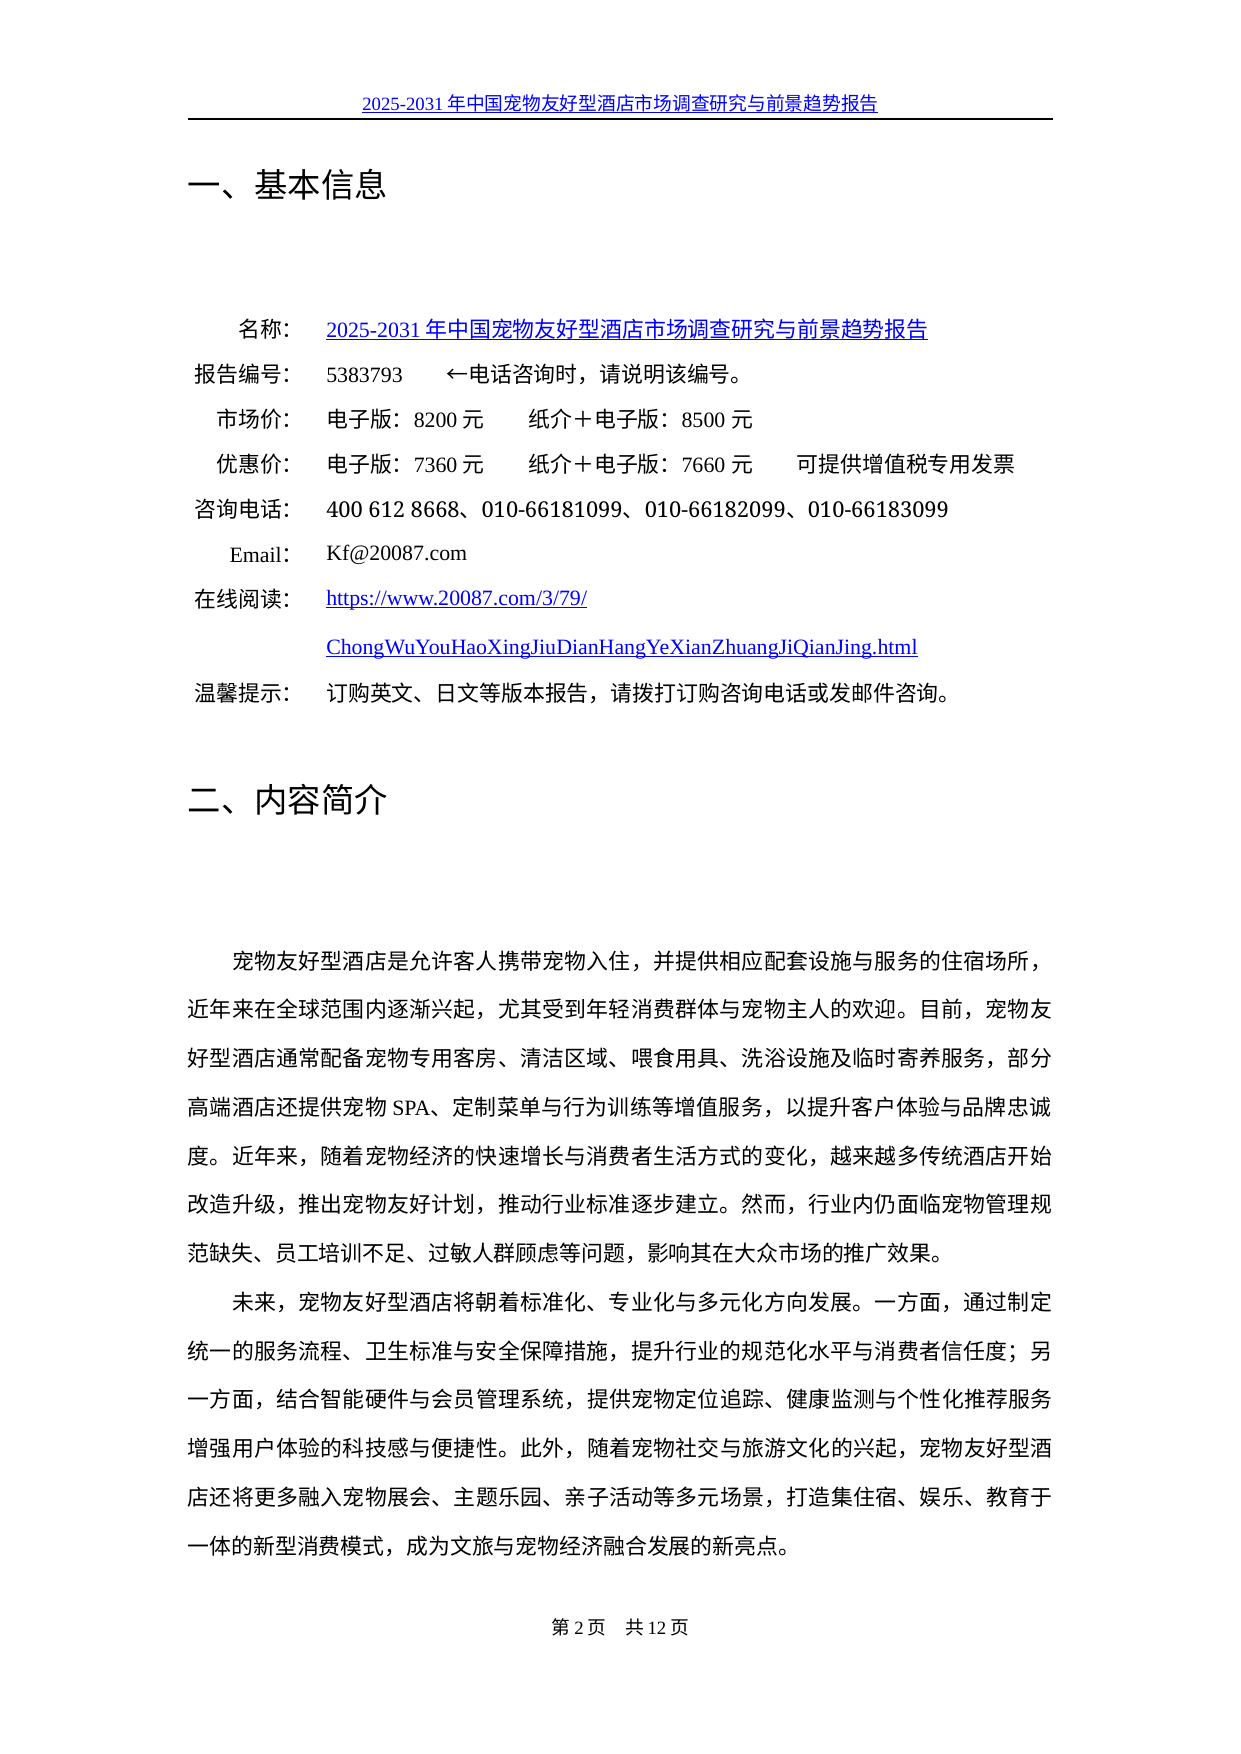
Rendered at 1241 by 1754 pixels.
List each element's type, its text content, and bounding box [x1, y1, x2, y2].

table_cell 5383793 ←电话咨询时，请说明该编号。 [315, 357, 1073, 402]
table_cell 咨询电话： [167, 492, 315, 537]
table_cell 报告编号： [167, 357, 315, 402]
table_cell 电子版：7360 元 纸介＋电子版：7660 元 可提供增值税专用发票 [315, 447, 1073, 492]
table_cell 订购英文、日文等版本报告，请拨打订购咨询电话或发邮件咨询。 [315, 675, 1073, 720]
table_cell Email： [167, 537, 315, 582]
table_cell 温馨提示： [167, 675, 315, 720]
table_header 名称： [167, 312, 315, 357]
table_cell Kf@20087.com [315, 537, 1073, 582]
table_header 2025-2031年中国宠物友好型酒店市场调查研究与前景趋势报告 [315, 312, 1073, 357]
title 一、基本信息 [187, 150, 1053, 215]
table_cell 电子版：8200 元 纸介＋电子版：8500 元 [315, 402, 1073, 447]
table_cell 优惠价： [167, 447, 315, 492]
table_cell 在线阅读： [167, 582, 315, 675]
title 二、内容简介 [187, 766, 1053, 831]
table_cell [315, 582, 1073, 675]
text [187, 943, 1053, 1561]
table_cell 市场价： [167, 402, 315, 447]
table_cell 400 612 8668、010-66181099、010-66182099、010-66183099 [315, 492, 1073, 537]
